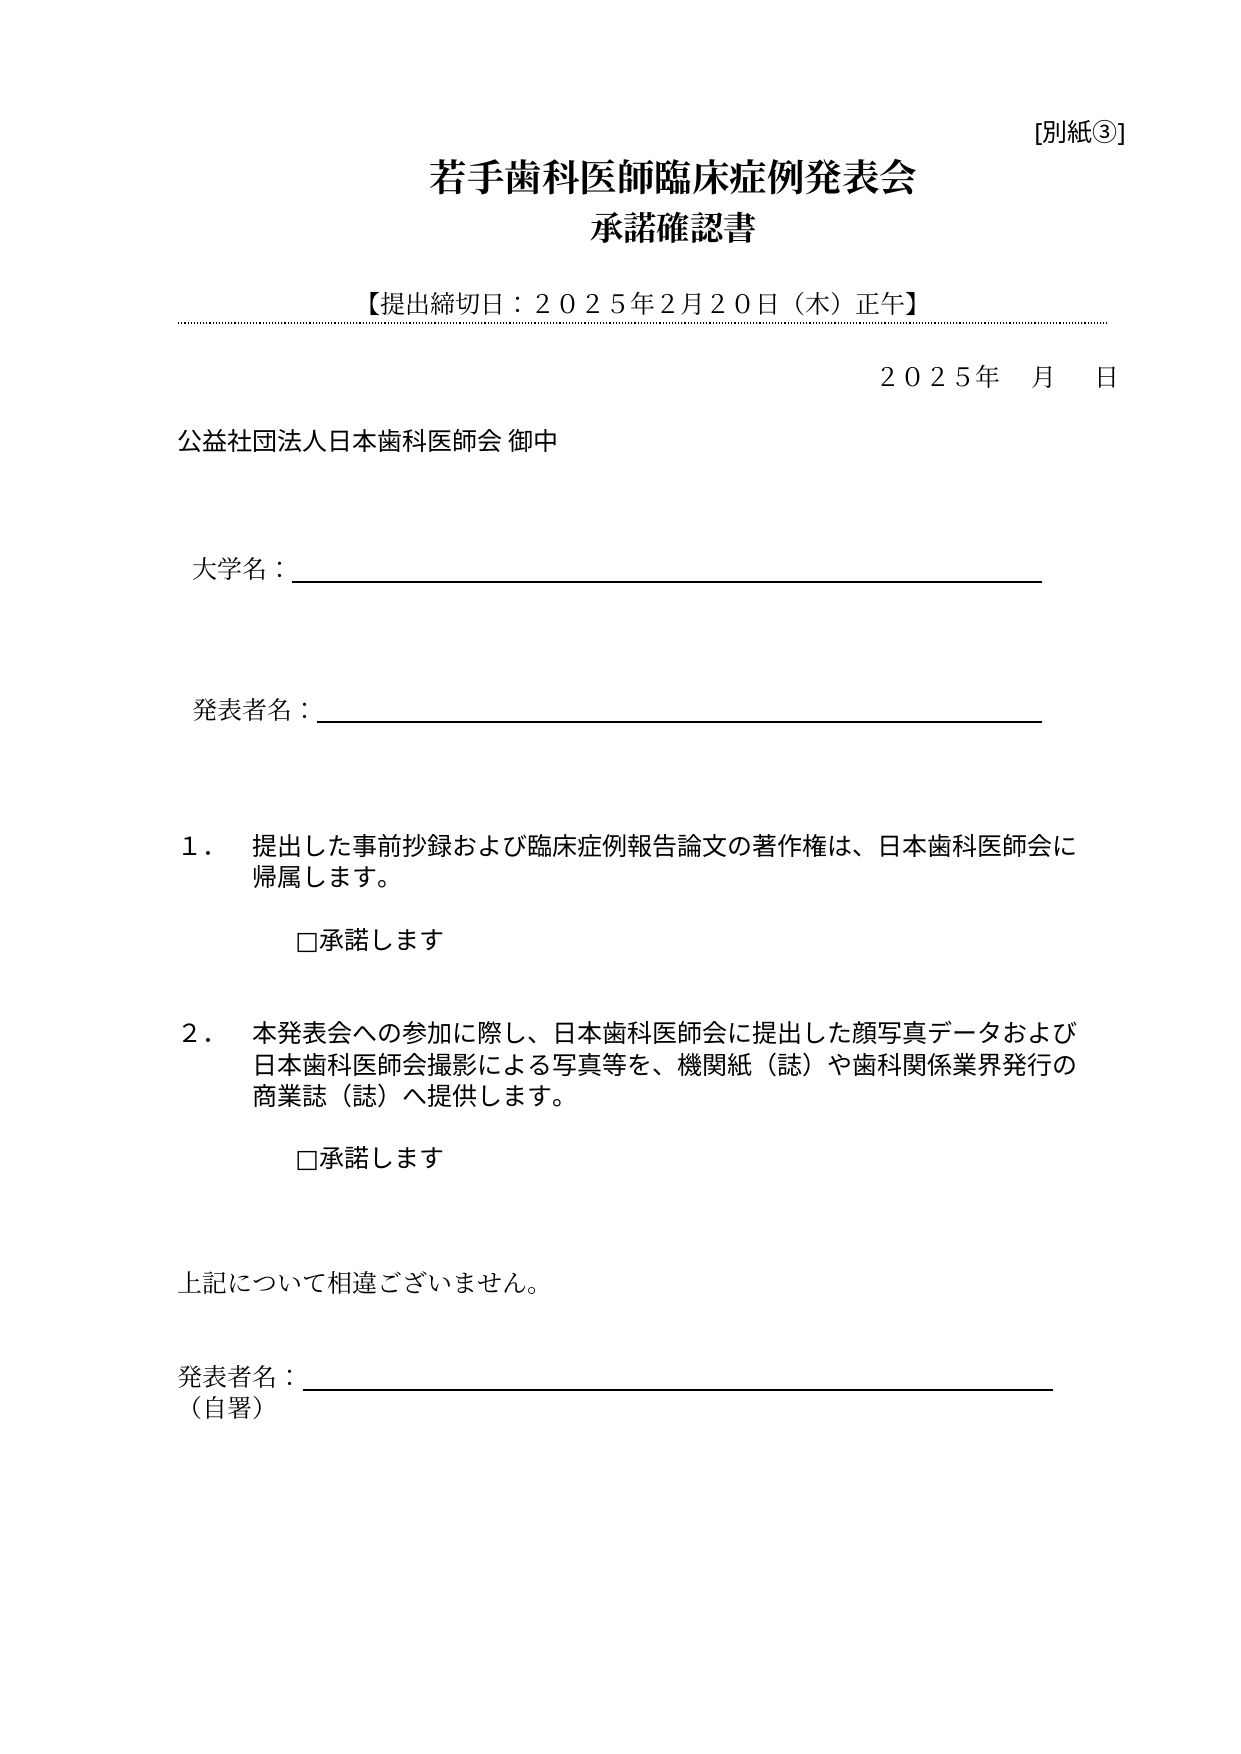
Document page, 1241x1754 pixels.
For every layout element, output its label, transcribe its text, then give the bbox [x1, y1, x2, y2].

text ２０２５年 月 日 [177, 358, 1119, 394]
text 発表者名： [177, 1362, 1169, 1393]
text 発表者名： [177, 690, 1169, 726]
text [別紙③] [177, 112, 1125, 148]
list □承諾します [252, 1143, 1096, 1174]
text 承諾確認書 [177, 202, 1169, 250]
text 【提出締切日：２０２５年２月２０日（木）正午】 [177, 284, 1107, 324]
text 公益社団法人日本歯科医師会 御中 [177, 425, 1169, 456]
list □承諾します [252, 924, 1096, 955]
text 上記について相違ございません。 [177, 1268, 1169, 1299]
text 大学名： [177, 550, 1169, 586]
text 若手歯科医師臨床症例発表会 [177, 148, 1169, 202]
list 提出した事前抄録および臨床症例報告論文の著作権は、日本歯科医師会に帰属します。 [177, 830, 1096, 893]
list 本発表会への参加に際し、日本歯科医師会に提出した顔写真データおよび日本歯科医師会撮影による写真等を、機関紙（誌）や歯科関係業界発行の商業誌（誌）へ提供します。 [177, 1018, 1096, 1112]
text （自署） [177, 1393, 1169, 1424]
